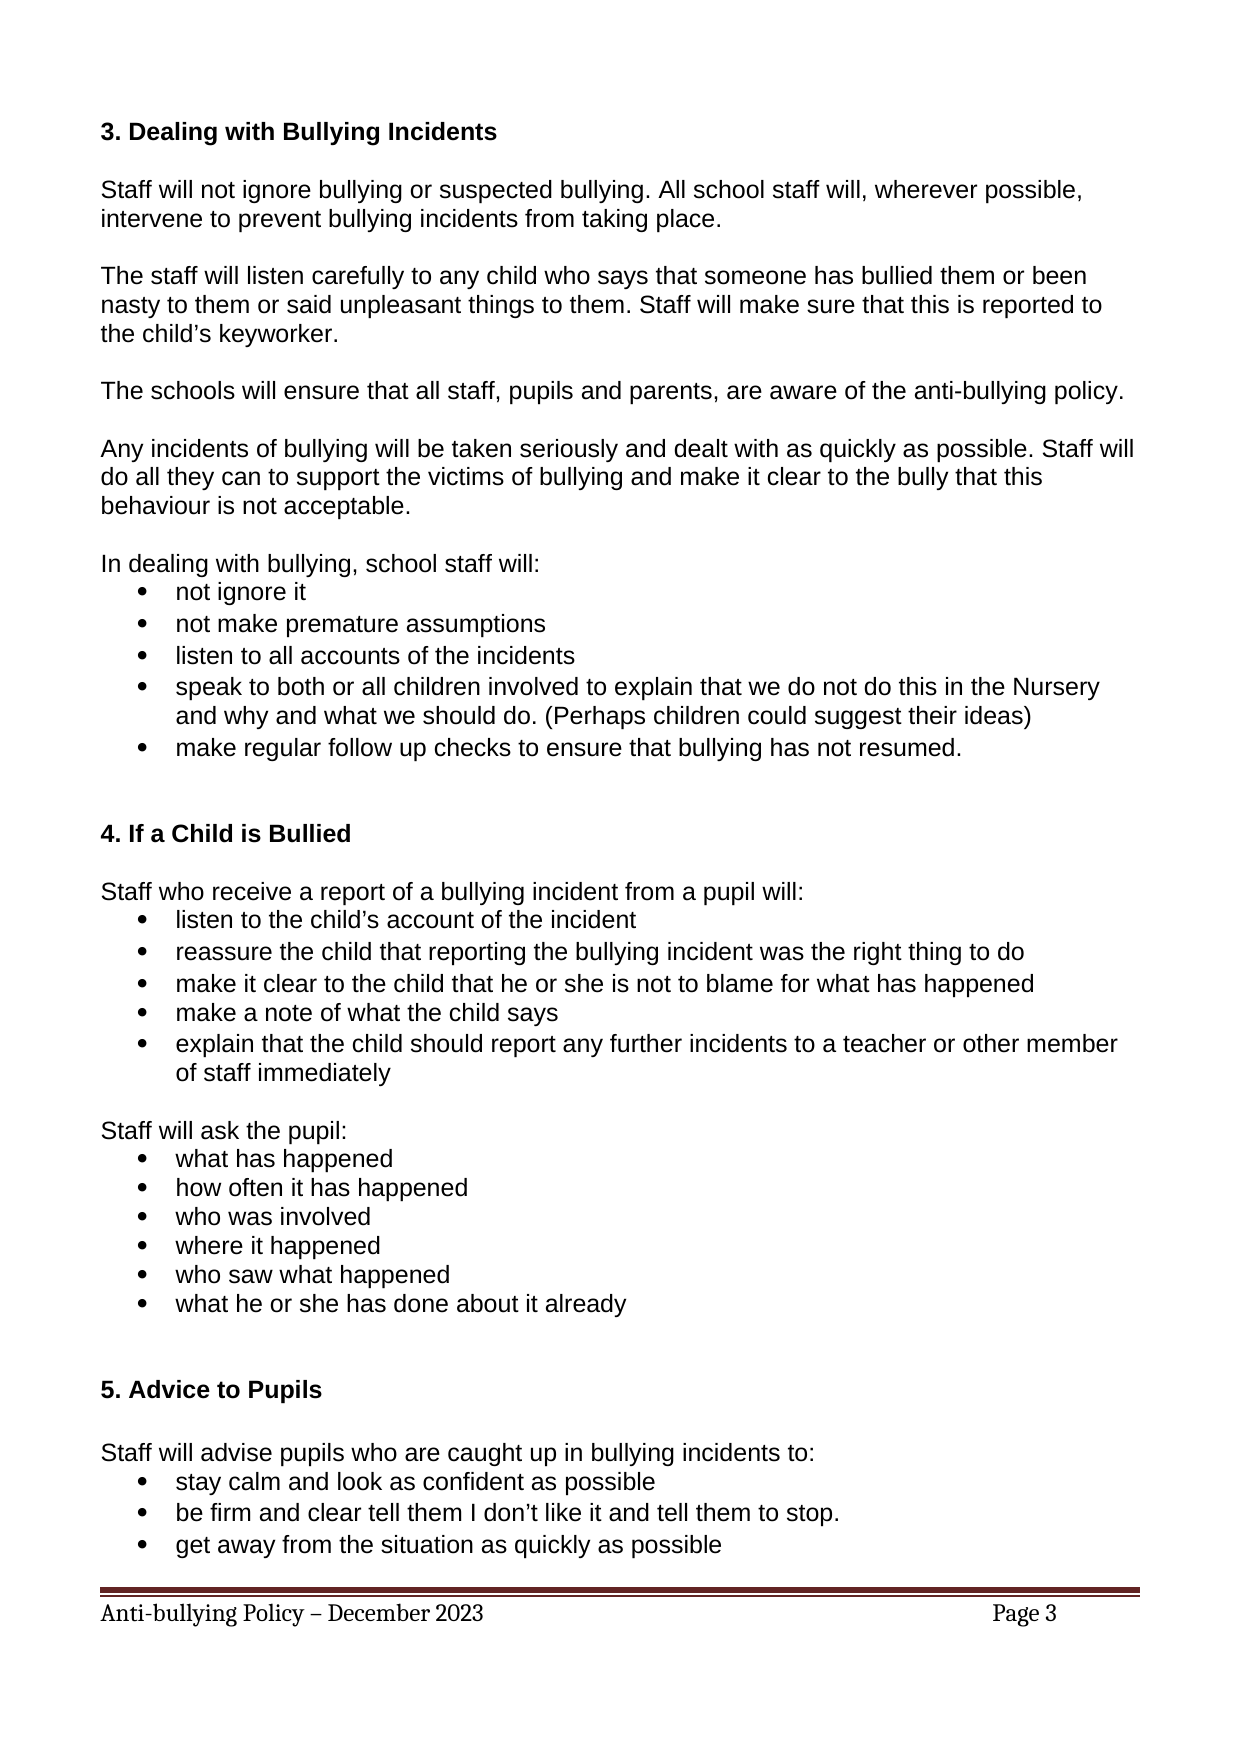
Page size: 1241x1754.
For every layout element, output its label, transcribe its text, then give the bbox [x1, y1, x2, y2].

text Staff will ask the pupil: [100, 1116, 1140, 1144]
list stay calm and look as confident as possible [138, 1467, 1140, 1495]
list make it clear to the child that he or she is not to blame for what has happened [138, 969, 1140, 998]
text Staff will not ignore bullying or suspected bullying. All school staff will, wherever possible, intervene to prevent bullying incidents from taking place. [100, 175, 1140, 232]
text Staff will advise pupils who are caught up in bullying incidents to: [100, 1438, 1140, 1467]
text Staff who receive a report of a bullying incident from a pupil will: [100, 877, 1140, 905]
list explain that the child should report any further incidents to a teacher or other member of staff immediately [138, 1029, 1140, 1087]
list what he or she has done about it already [138, 1289, 1140, 1317]
list speak to both or all children involved to explain that we do not do this in the Nursery and why and what we should do. (Perhaps children could suggest their ideas) [138, 672, 1140, 730]
list where it happened [138, 1231, 1140, 1260]
text The staff will listen carefully to any child who says that someone has bullied them or been nasty to them or said unpleasant things to them. Staff will make sure that this is reported to the child’s keyworker. [100, 261, 1140, 347]
list reassure the child that reporting the bullying incident was the right thing to do [138, 937, 1140, 966]
list who saw what happened [138, 1260, 1140, 1289]
list get away from the situation as quickly as possible [138, 1530, 1140, 1559]
text 3. Dealing with Bullying Incidents [100, 117, 1140, 146]
list how often it has happened [138, 1173, 1140, 1202]
list not ignore it [138, 577, 1140, 606]
text Any incidents of bullying will be taken seriously and dealt with as quickly as possible. Staff will do all they can to support the victims of bullying and make it clear to the bully that this behaviour is not acceptable. [100, 434, 1140, 520]
list make a note of what the child says [138, 998, 1140, 1026]
list listen to the child’s account of the incident [138, 905, 1140, 934]
list be firm and clear tell them I don’t like it and tell them to stop. [138, 1498, 1140, 1527]
text 5. Advice to Pupils [100, 1375, 1140, 1404]
list who was involved [138, 1202, 1140, 1231]
text In dealing with bullying, school staff will: [100, 549, 1140, 577]
list not make premature assumptions [138, 609, 1140, 638]
text 4. If a Child is Bullied [100, 819, 1140, 848]
list what has happened [138, 1144, 1140, 1173]
list make regular follow up checks to ensure that bullying has not resumed. [138, 733, 1140, 762]
list listen to all accounts of the incidents [138, 641, 1140, 669]
text The schools will ensure that all staff, pupils and parents, are aware of the anti-bullying policy. [100, 376, 1140, 405]
